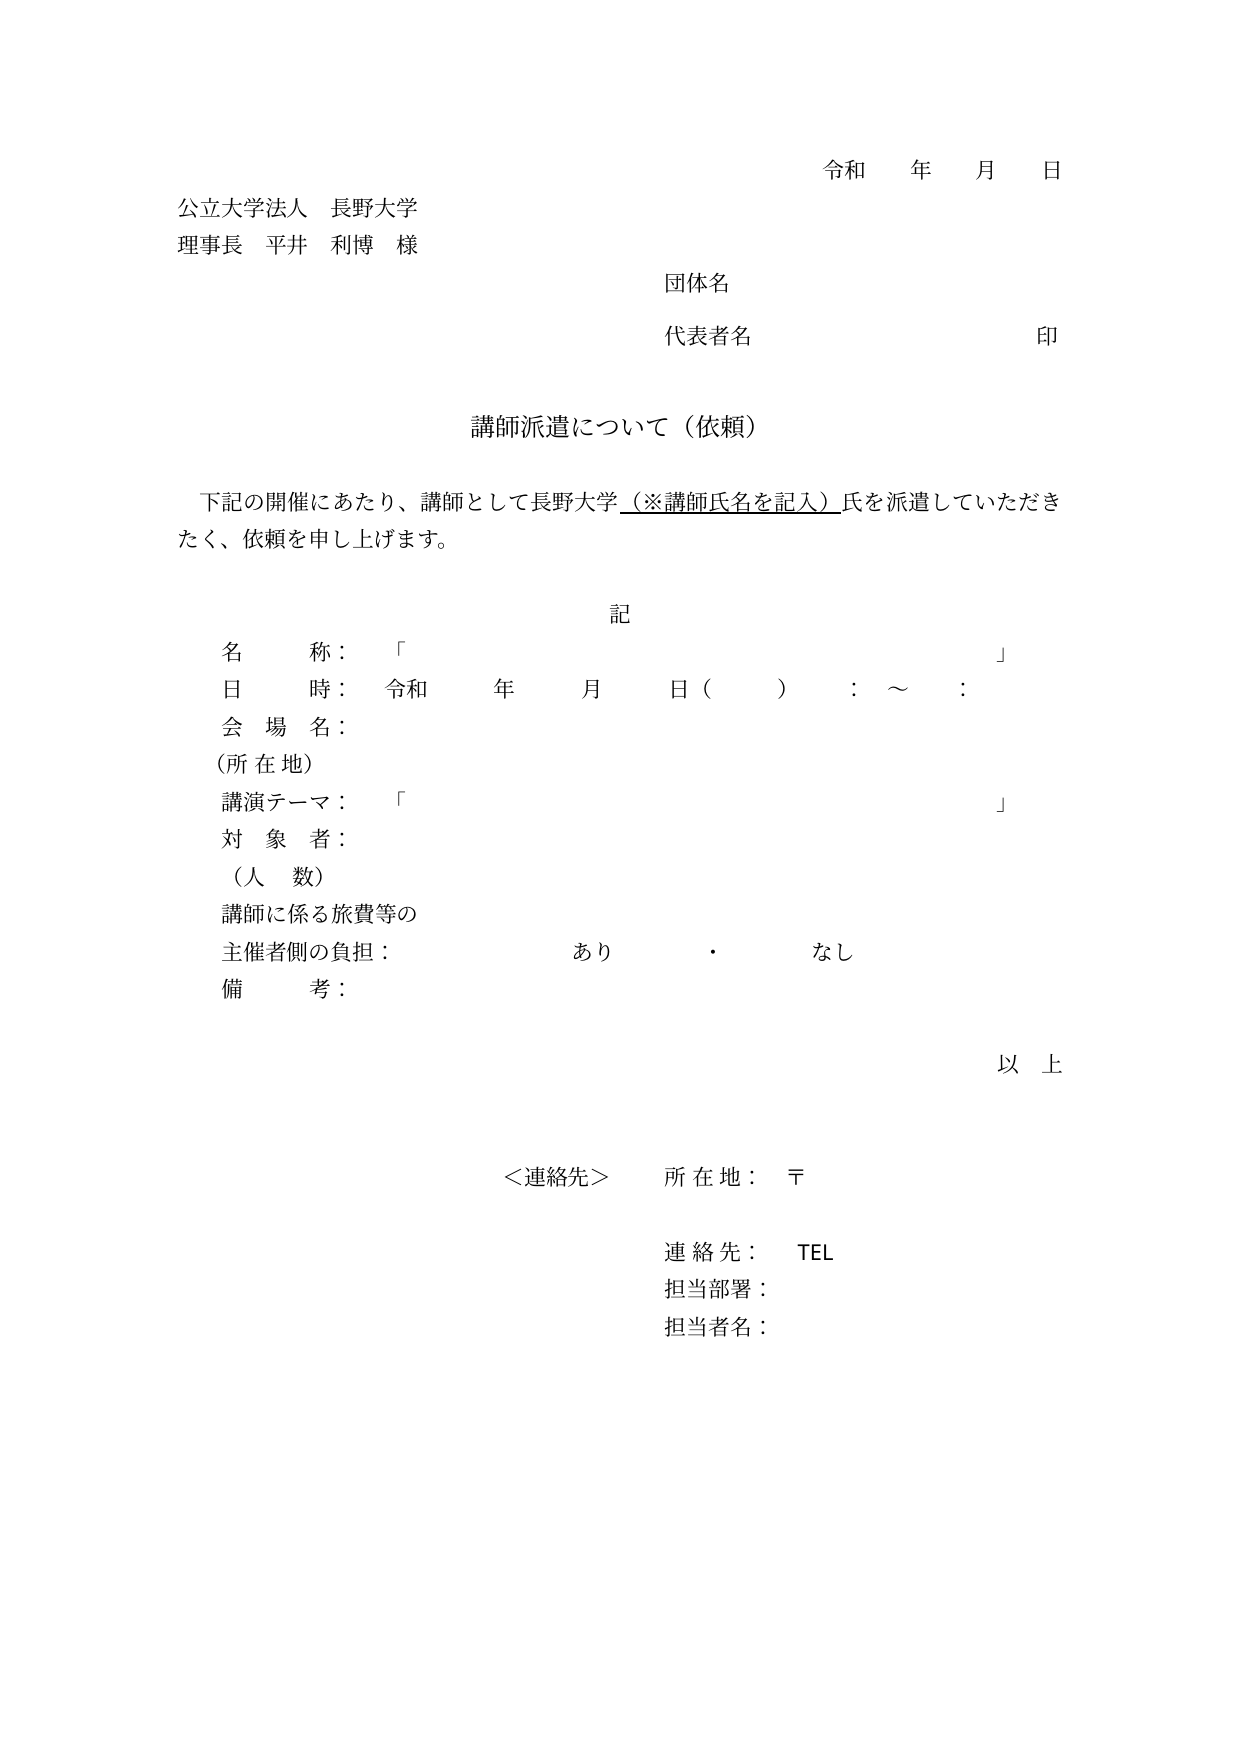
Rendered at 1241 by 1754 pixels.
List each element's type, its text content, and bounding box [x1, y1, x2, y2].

text （人 数） [177, 857, 1063, 894]
text 日 時： 令和 年 月 日（ ） ： ～ ： [177, 669, 1063, 707]
text 公立大学法人 長野大学 [177, 188, 1063, 226]
text 以 上 [177, 1044, 1063, 1082]
text 講演テーマ： 「 」 [177, 782, 1063, 819]
text 会 場 名： [177, 707, 1063, 744]
text 理事長 平井 利博 様 [177, 226, 1063, 263]
text 連 絡 先： TEL [177, 1232, 1063, 1269]
text 令和 年 月 日 [177, 151, 1063, 188]
text 代表者名 印 [177, 316, 1063, 354]
subtitle 記 [177, 594, 1063, 632]
text 講師に係る旅費等の [177, 894, 1063, 932]
text ＜連絡先＞ 所 在 地： 〒 [177, 1157, 1063, 1194]
text 担当部署： [177, 1269, 1063, 1307]
text 講師派遣について（依頼） [177, 407, 1063, 444]
text 団体名 [177, 263, 1063, 301]
text 名 称： 「 」 [177, 632, 1063, 669]
text 備 考： [177, 969, 1063, 1007]
text （所 在 地） [177, 744, 1063, 782]
text 担当者名： [177, 1307, 1063, 1344]
text 主催者側の負担： あり ・ なし [177, 932, 1063, 969]
text 対 象 者： [177, 819, 1063, 857]
text 下記の開催にあたり、講師として長野大学（※講師氏名を記入）氏を派遣していただきたく、依頼を申し上げます。 [177, 482, 1063, 557]
